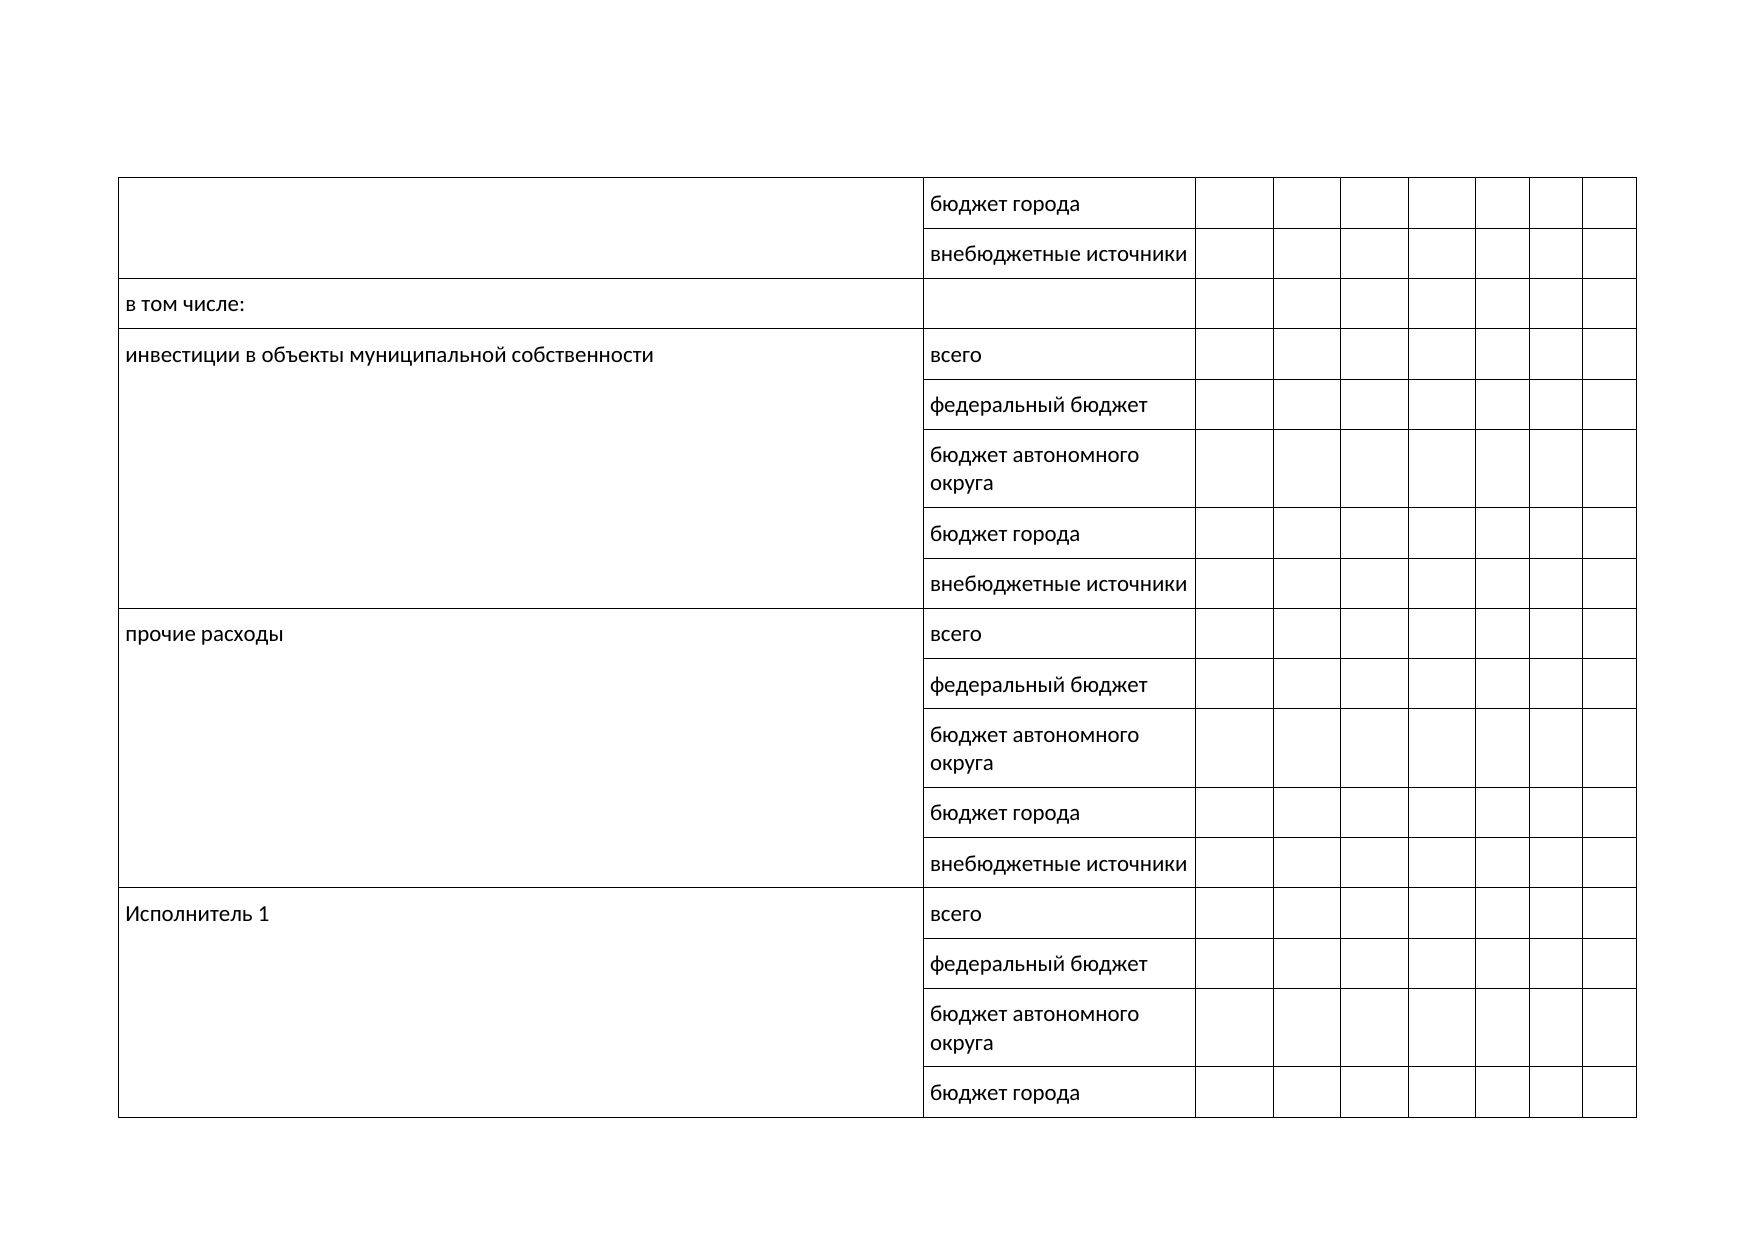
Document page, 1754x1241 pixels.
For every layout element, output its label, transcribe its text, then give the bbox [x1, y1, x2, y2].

table_cell [1274, 788, 1340, 837]
table_cell федеральный бюджет [924, 939, 1195, 988]
table_cell [1583, 989, 1636, 1066]
table_cell [1409, 788, 1475, 837]
table_cell [1341, 788, 1408, 837]
table_cell [1196, 989, 1273, 1066]
table_cell [1530, 659, 1582, 708]
table_cell [1196, 659, 1273, 708]
table_cell [1583, 709, 1636, 787]
table_cell [1409, 1067, 1475, 1117]
table_cell [1583, 659, 1636, 708]
table_cell [1476, 939, 1529, 988]
table_cell [1409, 888, 1475, 938]
table_cell федеральный бюджет [924, 659, 1195, 708]
table_cell [1274, 1067, 1340, 1117]
table_cell бюджет автономного округа [924, 709, 1195, 787]
table_cell [1476, 380, 1529, 429]
table_cell [1274, 229, 1340, 278]
table_cell [1476, 559, 1529, 608]
table_cell [1196, 709, 1273, 787]
table_cell [1530, 178, 1582, 227]
table_cell [1530, 609, 1582, 658]
table_cell [1583, 888, 1636, 938]
table_cell [1583, 380, 1636, 429]
table_cell [1341, 939, 1408, 988]
table_cell [1530, 279, 1582, 328]
table_cell [1530, 430, 1582, 507]
table_cell [1196, 329, 1273, 378]
table_cell [1341, 709, 1408, 787]
table_cell [1530, 559, 1582, 608]
table_cell [1583, 788, 1636, 837]
table_cell [1274, 659, 1340, 708]
table_cell [1341, 229, 1408, 278]
table_cell [1530, 888, 1582, 938]
table_cell [1583, 609, 1636, 658]
table_cell [1530, 989, 1582, 1066]
table_cell [1274, 709, 1340, 787]
table_cell [1583, 430, 1636, 507]
table_cell [1476, 178, 1529, 227]
table_cell [1196, 838, 1273, 887]
table_cell [1583, 329, 1636, 378]
table_cell [1341, 508, 1408, 557]
table_cell прочие расходы [119, 609, 923, 887]
table_cell [1274, 559, 1340, 608]
table_cell [1341, 659, 1408, 708]
table_cell [1583, 1067, 1636, 1117]
table_cell внебюджетные источники [924, 559, 1195, 608]
table_cell [1476, 430, 1529, 507]
table_cell [1583, 508, 1636, 557]
table_cell [1274, 430, 1340, 507]
table_cell [1583, 178, 1636, 227]
table_cell [1196, 508, 1273, 557]
table_cell [1341, 838, 1408, 887]
table_cell [1409, 659, 1475, 708]
table_cell [1409, 838, 1475, 887]
table_cell [1274, 939, 1340, 988]
table_cell [1409, 178, 1475, 227]
table_cell [1583, 229, 1636, 278]
table_cell [1274, 989, 1340, 1066]
table_cell [1530, 380, 1582, 429]
table_cell Исполнитель 1 [119, 888, 923, 1117]
table_cell [1274, 888, 1340, 938]
table_cell [1196, 939, 1273, 988]
table_cell [1196, 279, 1273, 328]
table_cell [1409, 229, 1475, 278]
table_cell [1196, 229, 1273, 278]
table_cell [1476, 609, 1529, 658]
table_cell [1196, 1067, 1273, 1117]
table_cell [1409, 380, 1475, 429]
table_cell [1341, 559, 1408, 608]
table_cell [1583, 939, 1636, 988]
table_cell [1341, 989, 1408, 1066]
table_cell [1196, 609, 1273, 658]
table_cell [1530, 229, 1582, 278]
table_cell [1274, 609, 1340, 658]
table_cell [1409, 430, 1475, 507]
table_cell федеральный бюджет [924, 380, 1195, 429]
table_cell [1274, 838, 1340, 887]
table_cell [1476, 709, 1529, 787]
table_cell [1274, 329, 1340, 378]
table_cell [1583, 838, 1636, 887]
table_cell [1274, 508, 1340, 557]
table_cell [1341, 888, 1408, 938]
table_cell бюджет города [924, 508, 1195, 557]
table_cell [1274, 380, 1340, 429]
table_cell [1196, 788, 1273, 837]
table_cell [1341, 380, 1408, 429]
table_cell [1409, 709, 1475, 787]
table_cell [1476, 838, 1529, 887]
table_cell бюджет города [924, 788, 1195, 837]
table_cell [1530, 788, 1582, 837]
table_cell [1341, 279, 1408, 328]
table_cell внебюджетные источники [924, 229, 1195, 278]
table_cell [1476, 279, 1529, 328]
table_cell [1409, 279, 1475, 328]
table_cell бюджет автономного округа [924, 430, 1195, 507]
table_cell [1583, 279, 1636, 328]
table_cell [1409, 329, 1475, 378]
table_cell [1274, 178, 1340, 227]
table_cell [1530, 508, 1582, 557]
table_cell [1196, 430, 1273, 507]
table_cell бюджет города [924, 1067, 1195, 1117]
table_cell внебюджетные источники [924, 838, 1195, 887]
table_cell [1476, 229, 1529, 278]
table_cell [1476, 659, 1529, 708]
table_cell [1530, 1067, 1582, 1117]
table_cell [1476, 888, 1529, 938]
table_cell всего [924, 329, 1195, 378]
table_cell [1409, 939, 1475, 988]
table_cell [1341, 609, 1408, 658]
table_cell [1476, 788, 1529, 837]
table_cell [1409, 508, 1475, 557]
table_cell [1530, 329, 1582, 378]
table_cell [1409, 609, 1475, 658]
table_cell [1409, 559, 1475, 608]
table_cell [1196, 178, 1273, 227]
table_cell [1274, 279, 1340, 328]
table_cell [1530, 939, 1582, 988]
table_cell [1341, 178, 1408, 227]
table_cell [1476, 329, 1529, 378]
table_cell [1530, 838, 1582, 887]
table_cell в том числе: [119, 279, 923, 328]
table_cell [1196, 559, 1273, 608]
table_cell [924, 279, 1195, 328]
table_cell [1530, 709, 1582, 787]
table_cell [1341, 430, 1408, 507]
table_cell [1409, 989, 1475, 1066]
table_cell инвестиции в объекты муниципальной собственности [119, 329, 923, 608]
table_cell [1196, 380, 1273, 429]
table_cell [1341, 329, 1408, 378]
table_cell [1476, 508, 1529, 557]
table_cell [1196, 888, 1273, 938]
table_cell [1341, 1067, 1408, 1117]
table_cell [1583, 559, 1636, 608]
table_cell бюджет города [924, 178, 1195, 227]
table_cell [1476, 1067, 1529, 1117]
table_cell всего [924, 609, 1195, 658]
table_cell бюджет автономного округа [924, 989, 1195, 1066]
table_cell [1476, 989, 1529, 1066]
table_cell всего [924, 888, 1195, 938]
